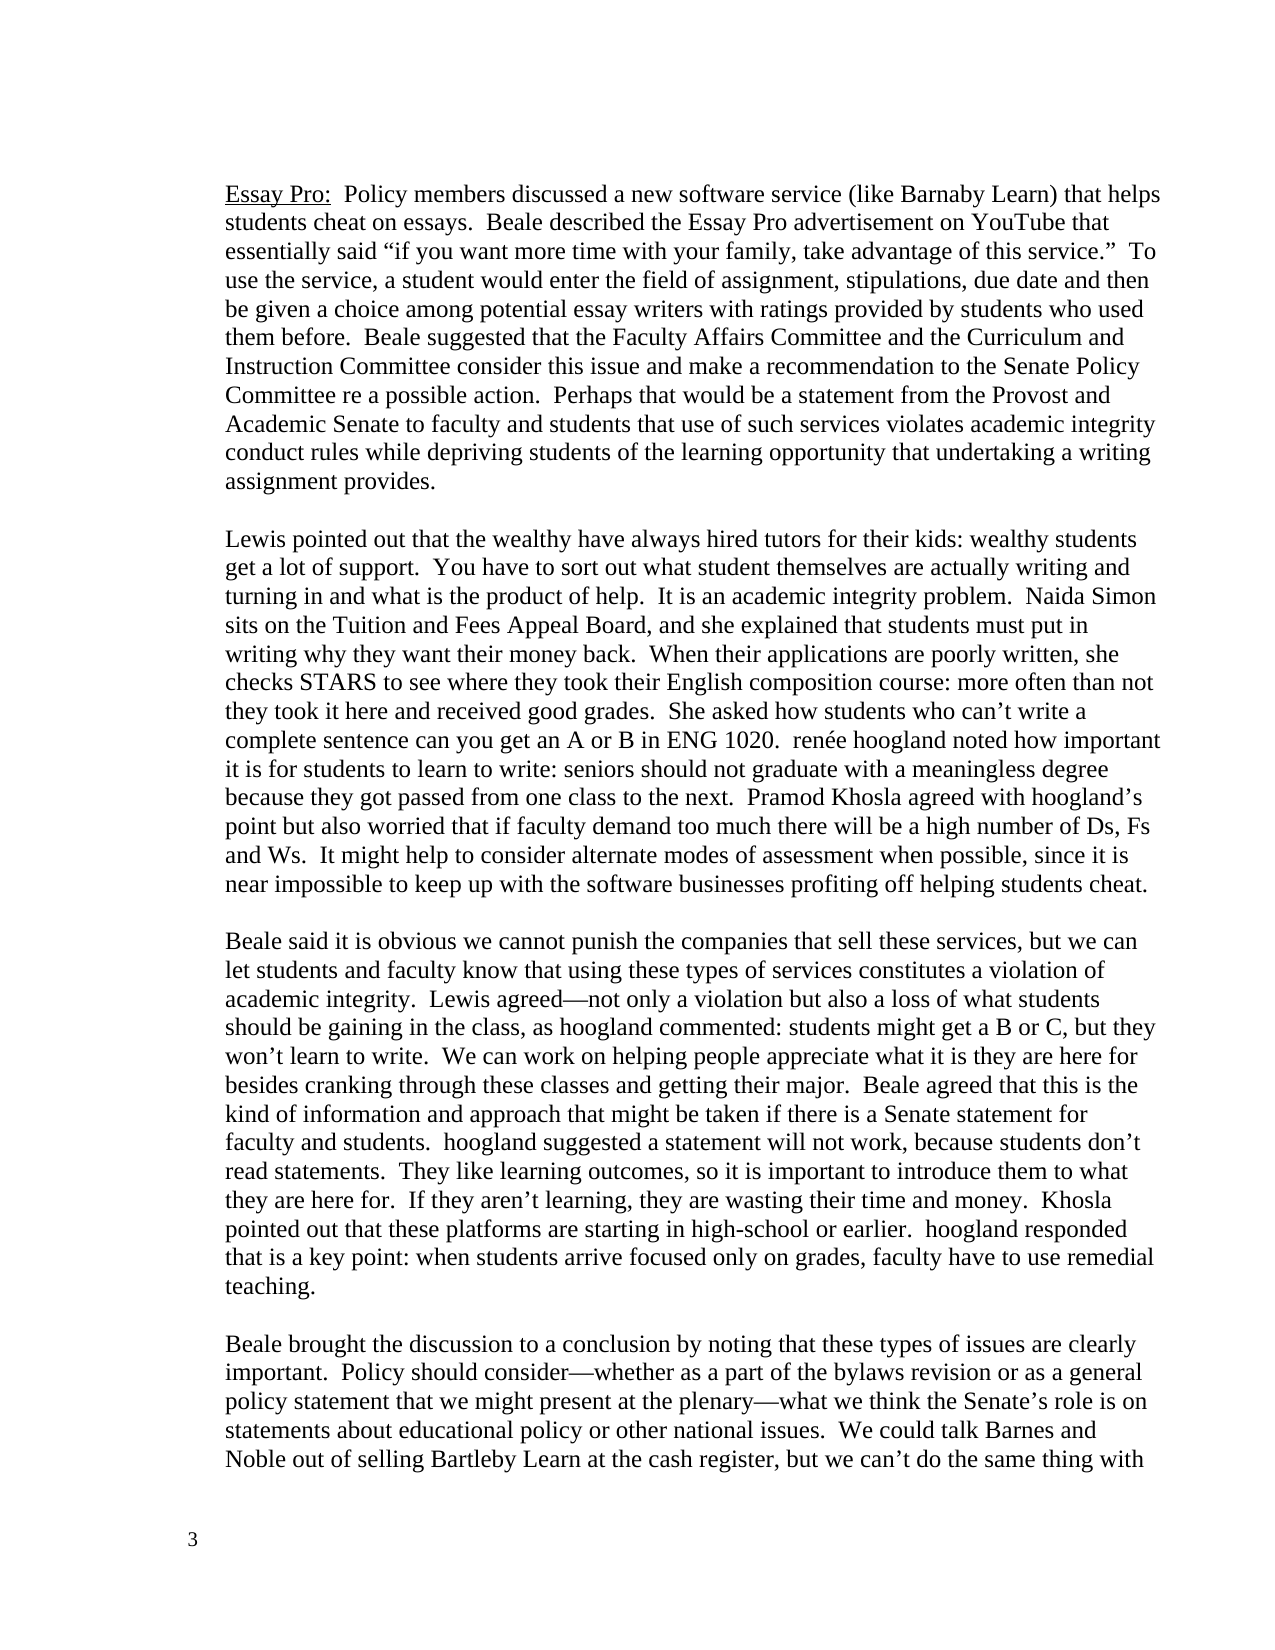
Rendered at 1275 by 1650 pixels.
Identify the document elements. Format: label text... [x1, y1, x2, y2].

list Lewis pointed out that the wealthy have always hired tutors for their kids: wealthy students get a lot of support. You have to sort out what student themselves are actually writing and turning in and what is the product of help. It is an academic integrity problem. Naida Simon sits on the Tuition and Fees Appeal Board, and she explained that students must put in writing why they want their money back. When their applications are poorly written, she checks STARS to see where they took their English composition course: more often than not they took it here and received good grades. She asked how students who can’t write a complete sentence can you get an A or B in ENG 1020. renée hoogland noted how important it is for students to learn to write: seniors should not graduate with a meaningless degree because they got passed from one class to the next. Pramod Khosla agreed with hoogland’s point but also worried that if faculty demand too much there will be a high number of Ds, Fs and Ws. It might help to consider alternate modes of assessment when possible, since it is near impossible to keep up with the software businesses profiting off helping students cheat. [225, 524, 1162, 897]
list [225, 1329, 1162, 1472]
list Essay Pro: Policy members discussed a new software service (like Barnaby Learn) that helps students cheat on essays. Beale described the Essay Pro advertisement on YouTube that essentially said “if you want more time with your family, take advantage of this service.” To use the service, a student would enter the field of assignment, stipulations, due date and then be given a choice among potential essay writers with ratings provided by students who used them before. Beale suggested that the Faculty Affairs Committee and the Curriculum and Instruction Committee consider this issue and make a recommendation to the Senate Policy Committee re a possible action. Perhaps that would be a statement from the Provost and Academic Senate to faculty and students that use of such services violates academic integrity conduct rules while depriving students of the learning opportunity that undertaking a writing assignment provides. [225, 179, 1162, 495]
list Beale said it is obvious we cannot punish the companies that sell these services, but we can let students and faculty know that using these types of services constitutes a violation of academic integrity. Lewis agreed—not only a violation but also a loss of what students should be gaining in the class, as hoogland commented: students might get a B or C, but they won’t learn to write. We can work on helping people appreciate what it is they are here for besides cranking through these classes and getting their major. Beale agreed that this is the kind of information and approach that might be taken if there is a Senate statement for faculty and students. hoogland suggested a statement will not work, because students don’t read statements. They like learning outcomes, so it is important to introduce them to what they are here for. If they aren’t learning, they are wasting their time and money. Khosla pointed out that these platforms are starting in high-school or earlier. hoogland responded that is a key point: when students arrive focused only on grades, faculty have to use remedial teaching. [225, 926, 1162, 1300]
